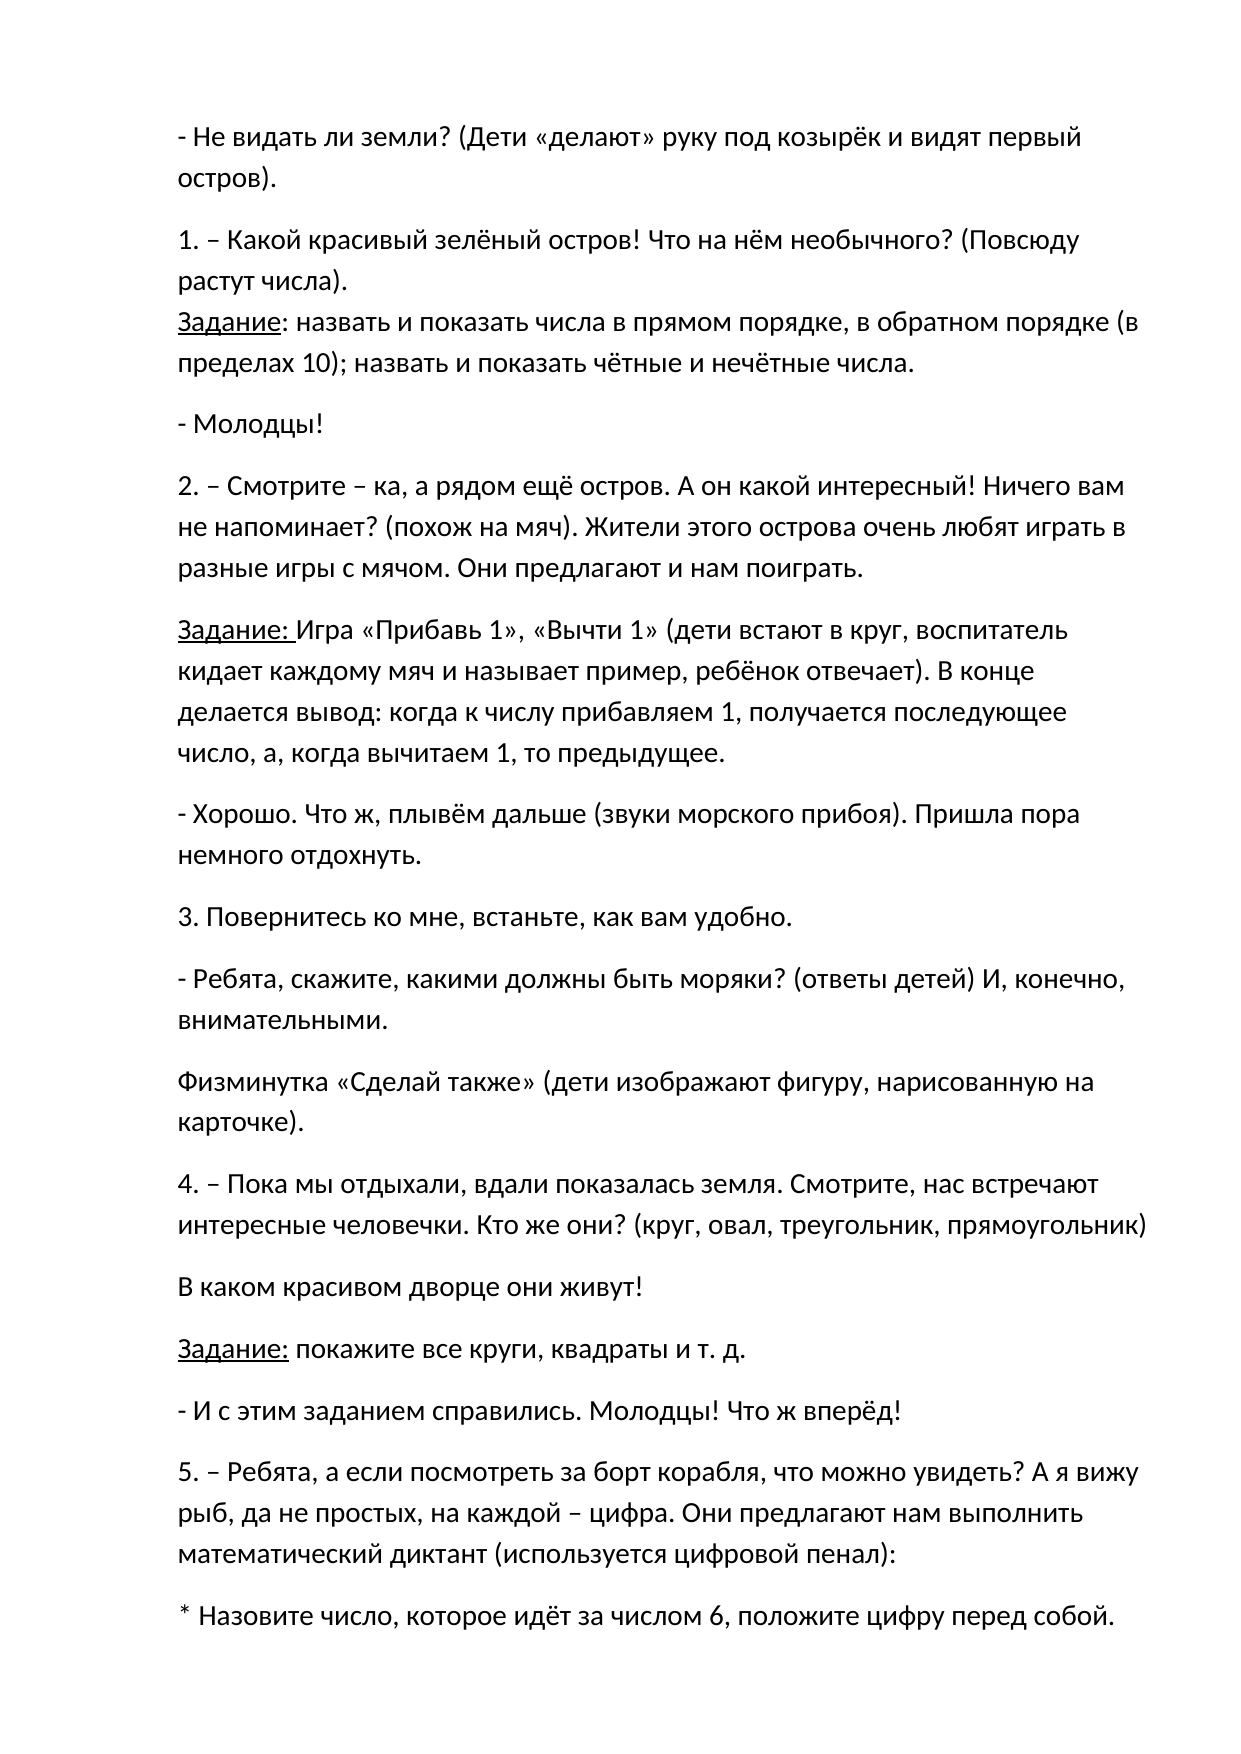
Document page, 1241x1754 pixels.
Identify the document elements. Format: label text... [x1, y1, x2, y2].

text В каком красивом дворце они живут! [177, 1268, 1152, 1304]
text - Хорошо. Что ж, плывём дальше (звуки морского прибоя). Пришла пора немного отдохнуть. [177, 795, 1152, 872]
text 2. – Смотрите – ка, а рядом ещё остров. А он какой интересный! Ничего вам не напоминает? (похож на мяч). Жители этого острова очень любят играть в разные игры с мячом. Они предлагают и нам поиграть. [177, 467, 1152, 585]
text 1. – Какой красивый зелёный остров! Что на нём необычного? (Повсюду растут числа). Задание: назвать и показать числа в прямом порядке, в обратном порядке (в пределах 10); назвать и показать чётные и нечётные числа. [177, 221, 1152, 379]
text 4. – Пока мы отдыхали, вдали показалась земля. Смотрите, нас встречают интересные человечки. Кто же они? (круг, овал, треугольник, прямоугольник) [177, 1165, 1152, 1242]
text Задание: Игра «Прибавь 1», «Вычти 1» (дети встают в круг, воспитатель кидает каждому мяч и называет пример, ребёнок отвечает). В конце делается вывод: когда к числу прибавляем 1, получается последующее число, а, когда вычитаем 1, то предыдущее. [177, 611, 1152, 769]
text - Не видать ли земли? (Дети «делают» руку под козырёк и видят первый остров). [177, 118, 1152, 195]
text Задание: покажите все круги, квадраты и т. д. [177, 1330, 1152, 1365]
text - Молодцы! [177, 405, 1152, 441]
text - Ребята, скажите, какими должны быть моряки? (ответы детей) И, конечно, внимательными. [177, 960, 1152, 1036]
text 5. – Ребята, а если посмотреть за борт корабля, что можно увидеть? А я вижу рыб, да не простых, на каждой – цифра. Они предлагают нам выполнить математический диктант (используется цифровой пенал): [177, 1453, 1152, 1571]
text - И с этим заданием справились. Молодцы! Что ж вперёд! [177, 1392, 1152, 1427]
text * Назовите число, которое идёт за числом 6, положите цифру перед собой. [177, 1597, 1152, 1633]
text 3. Повернитесь ко мне, встаньте, как вам удобно. [177, 898, 1152, 934]
text Физминутка «Сделай также» (дети изображают фигуру, нарисованную на карточке). [177, 1063, 1152, 1139]
